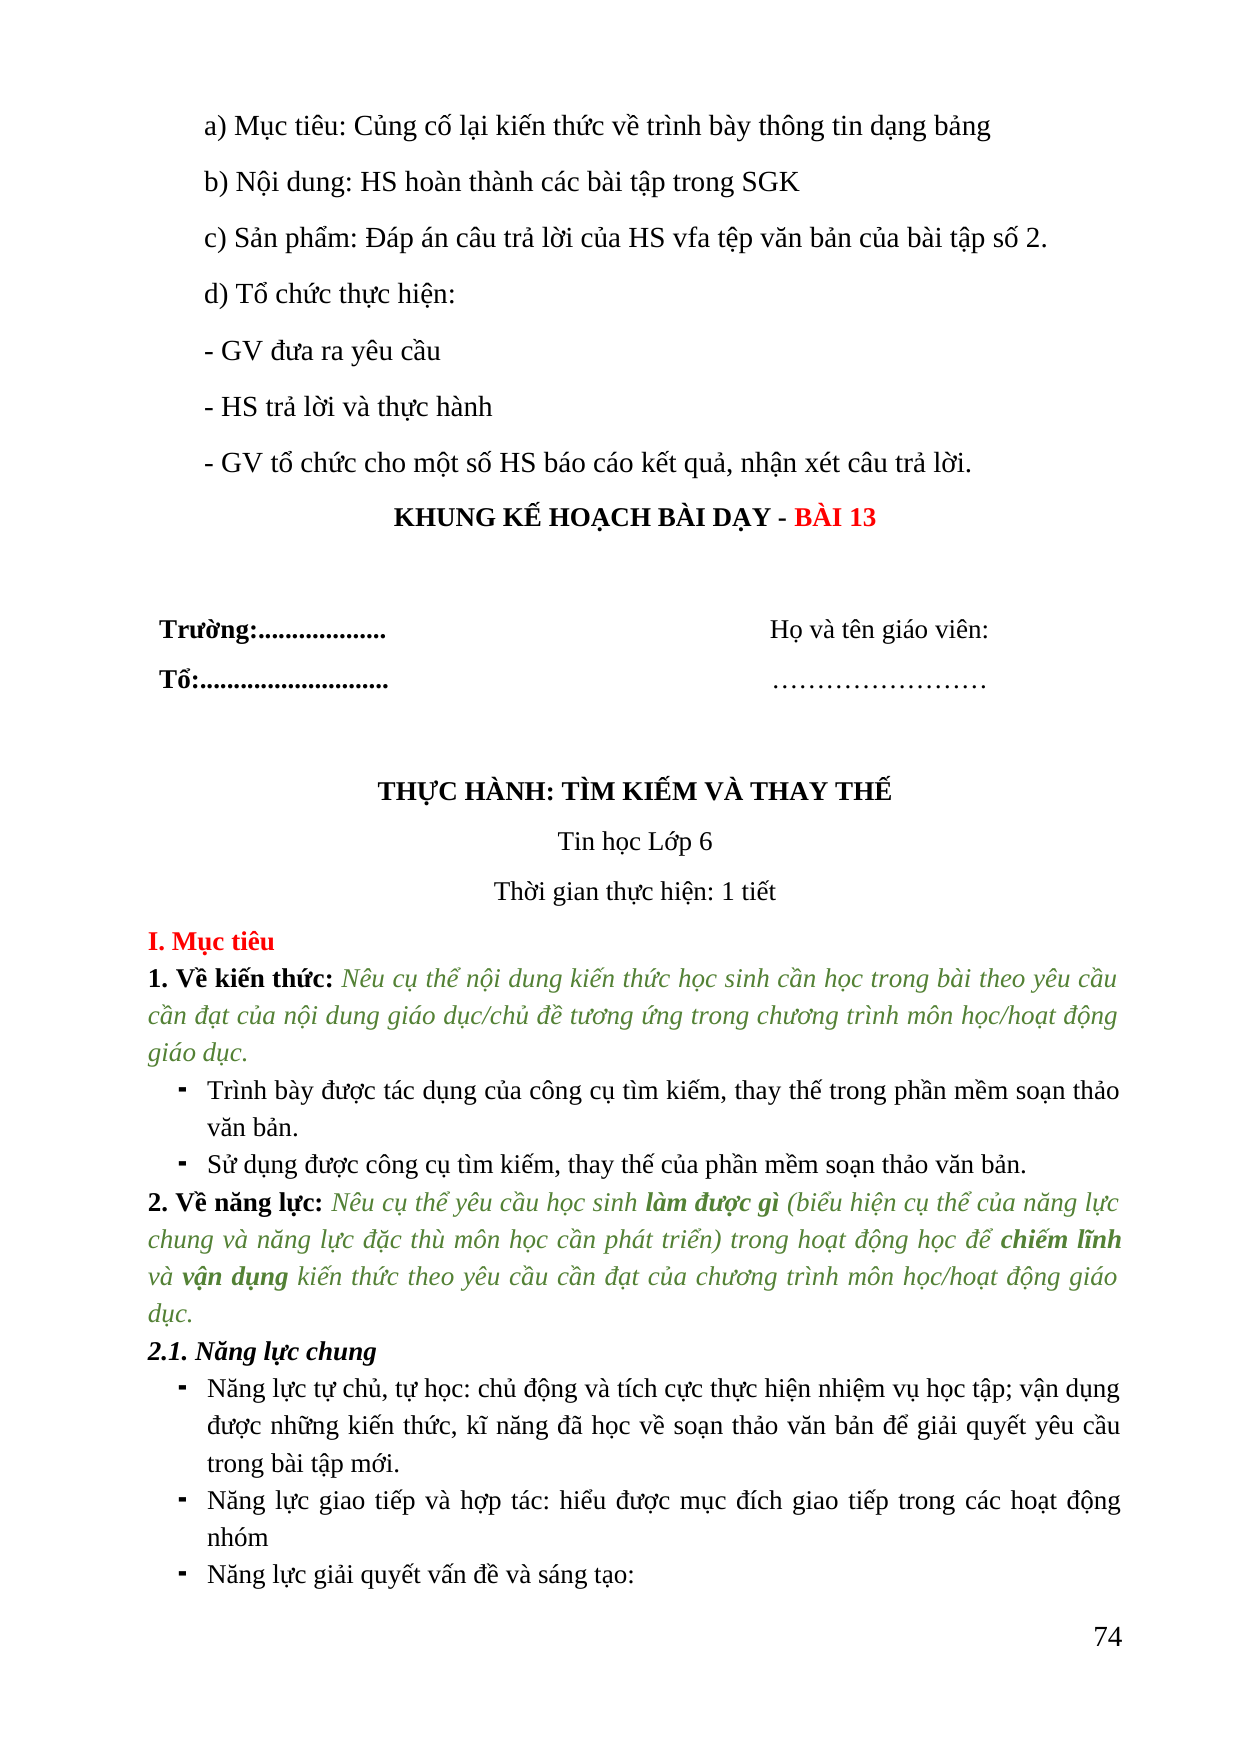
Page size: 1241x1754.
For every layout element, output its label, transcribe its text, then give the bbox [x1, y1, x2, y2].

text - GV tổ chức cho một số HS báo cáo kết quả, nhận xét câu trả lời. [148, 445, 1122, 478]
text - GV đưa ra yêu cầu [148, 333, 1122, 366]
text 2.1. Năng lực chung [148, 1335, 1122, 1366]
text Thời gian thực hiện: 1 tiết [148, 875, 1122, 906]
list Năng lực giao tiếp và hợp tác: hiểu được mục đích giao tiếp trong các hoạt động nhóm [177, 1484, 1122, 1552]
text KHUNG KẾ HOẠCH BÀI DẠY - BÀI 13 [148, 501, 1122, 532]
text a) Mục tiêu: Củng cố lại kiến thức về trình bày thông tin dạng bảng [148, 108, 1122, 142]
text b) Nội dung: HS hoàn thành các bài tập trong SGK [148, 164, 1122, 198]
text d) Tổ chức thực hiện: [148, 277, 1122, 310]
text Tin học Lớp 6 [148, 825, 1122, 856]
table_header Trường:................... Tổ:............................ [148, 600, 639, 713]
text 2. Về năng lực: Nêu cụ thể yêu cầu học sinh làm được gì (biểu hiện cụ thể của năng lực chung và năng lực đặc thù môn học cần phát triển) trong hoạt động học để chiếm lĩnh và vận dụng kiến thức theo yêu cầu cần đạt của chương trình môn học/hoạt động giáo dục. [148, 1186, 1122, 1329]
text THỰC HÀNH: TÌM KIẾM VÀ THAY THẾ [148, 775, 1122, 806]
text c) Sản phẩm: Đáp án câu trả lời của HS vfa tệp văn bản của bài tập số 2. [148, 221, 1122, 254]
list Năng lực giải quyết vấn đề và sáng tạo: [177, 1559, 1122, 1590]
list Trình bày được tác dụng của công cụ tìm kiếm, thay thế trong phần mềm soạn thảo văn bản. [177, 1074, 1122, 1142]
table_header Họ và tên giáo viên: …………………… [639, 600, 1120, 713]
text I. Mục tiêu [148, 925, 1122, 956]
text - HS trả lời và thực hành [148, 389, 1122, 422]
list Sử dụng được công cụ tìm kiếm, thay thế của phần mềm soạn thảo văn bản. [177, 1148, 1122, 1179]
list Năng lực tự chủ, tự học: chủ động và tích cực thực hiện nhiệm vụ học tập; vận dụng được những kiến thức, kĩ năng đã học về soạn thảo văn bản để giải quyết yêu cầu trong bài tập mới. [177, 1372, 1122, 1478]
text 1. Về kiến thức: Nêu cụ thể nội dung kiến thức học sinh cần học trong bài theo yêu cầu cần đạt của nội dung giáo dục/chủ đề tương ứng trong chương trình môn học/hoạt động giáo dục. [148, 962, 1122, 1068]
